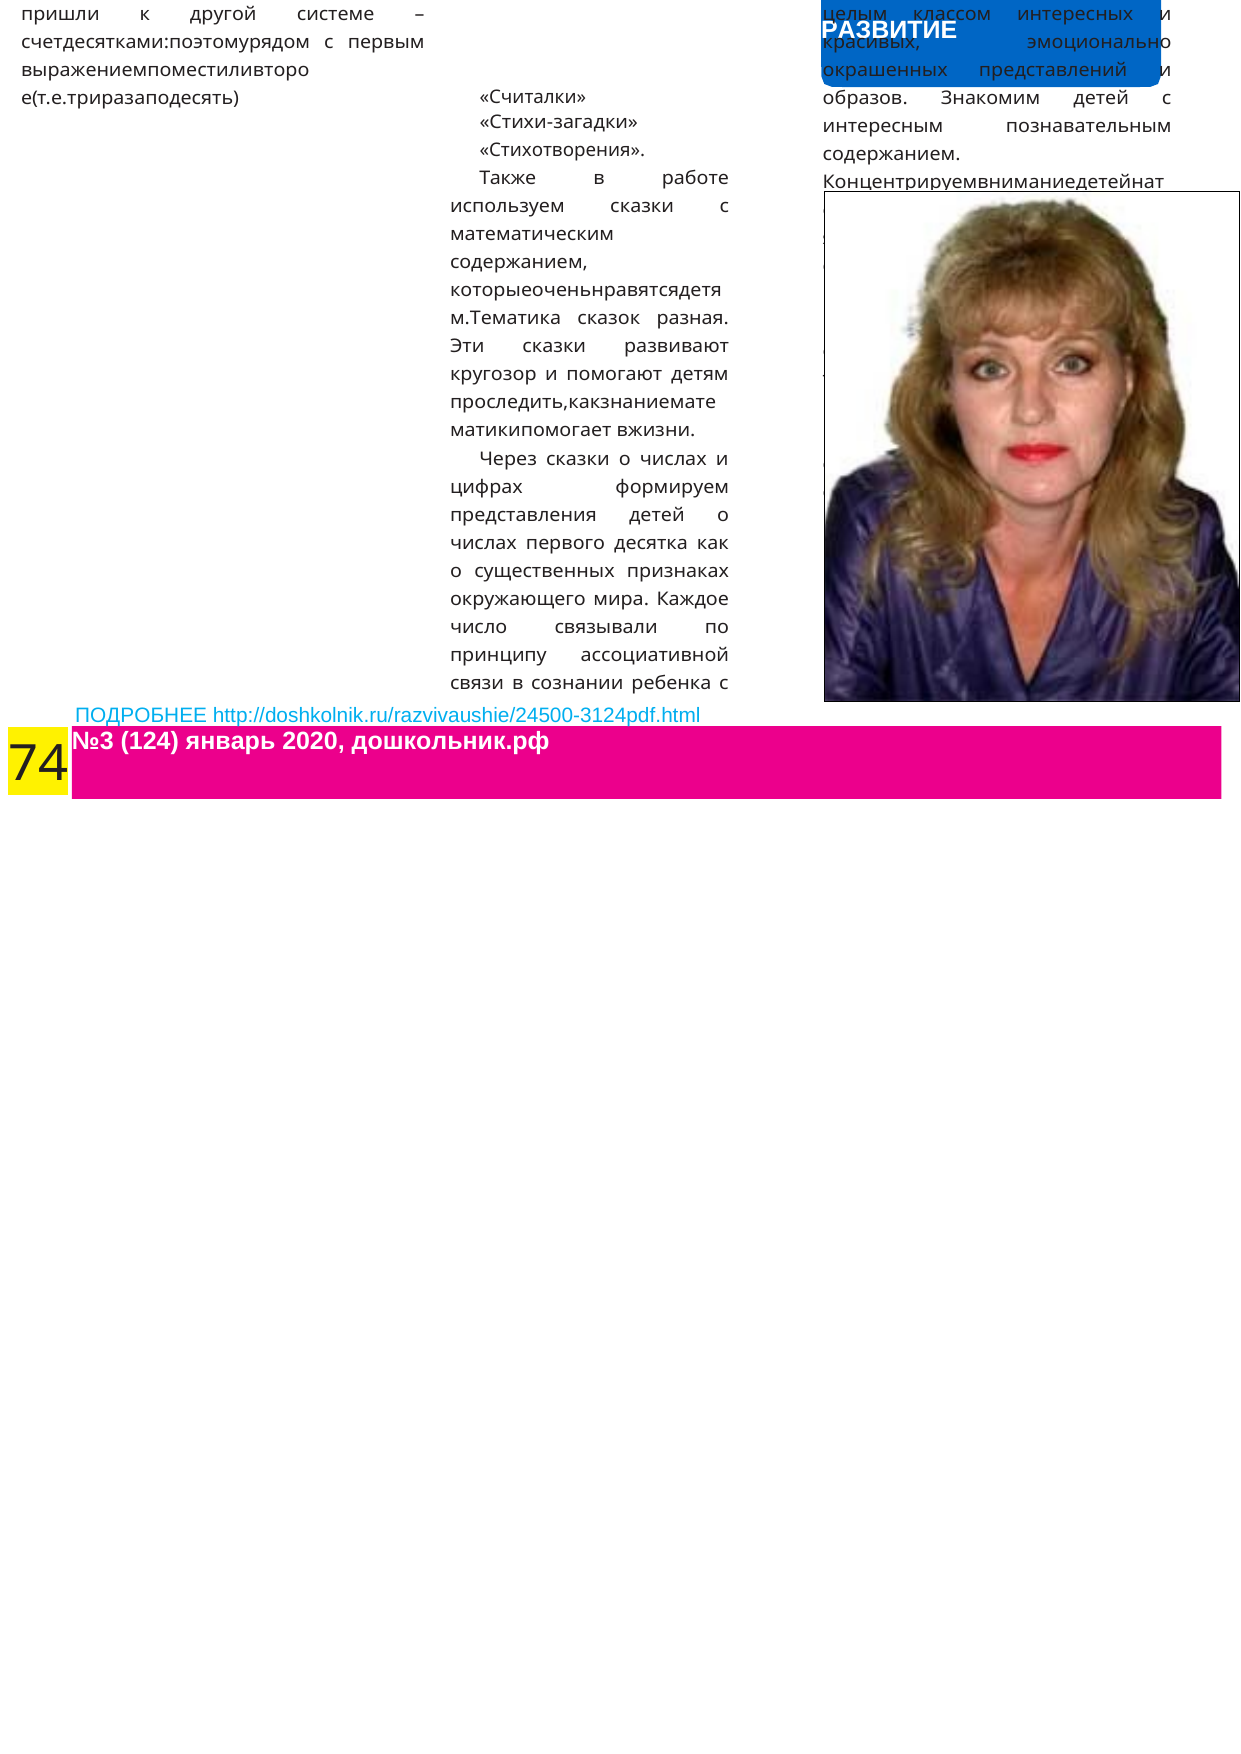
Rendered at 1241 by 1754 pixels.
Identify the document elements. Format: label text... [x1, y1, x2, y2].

text «Считалки» [479, 83, 798, 109]
text Через сказки о числах и цифрах формируем представления детей о числах первого десятка как о существенных признаках окружающего мира. Каждое число связывали по принципу ассоциативной связи в сознании ребенка с целым классом интересных и красивых, эмоционально окрашенных представлений и образов. Знакомим детей с интересным познавательным содержанием. Концентрируемвниманиедетейнатех явлениях,вкоторыхколичествоточно определено. [822, 0, 1171, 278]
text Также в работе используем сказки с математическим содержанием, которыеоченьнравятсядетям.Тематика сказок разная. Эти сказки развивают кругозор и помогают детям проследить,какзнаниематематикипомогает вжизни. [450, 164, 729, 442]
text Через сказки о числах и цифрах формируем представления детей о числах первого десятка как о существенных признаках окружающего мира. Каждое число связывали по принципу ассоциативной связи в сознании ребенка с целым классом интересных и красивых, эмоционально окрашенных представлений и образов. Знакомим детей с интересным познавательным содержанием. Концентрируемвниманиедетейнатех явлениях,вкоторыхколичествоточно определено. [450, 446, 729, 695]
picture [825, 192, 1239, 701]
text «Стихотворения». [479, 137, 798, 162]
subtitle 74 [68, 727, 1240, 795]
text ПОДРОБНЕЕ http://doshkolnik.ru/razvivaushie/24500-3124pdf.html [75, 703, 1240, 727]
text «Стихи-загадки» [479, 109, 798, 134]
